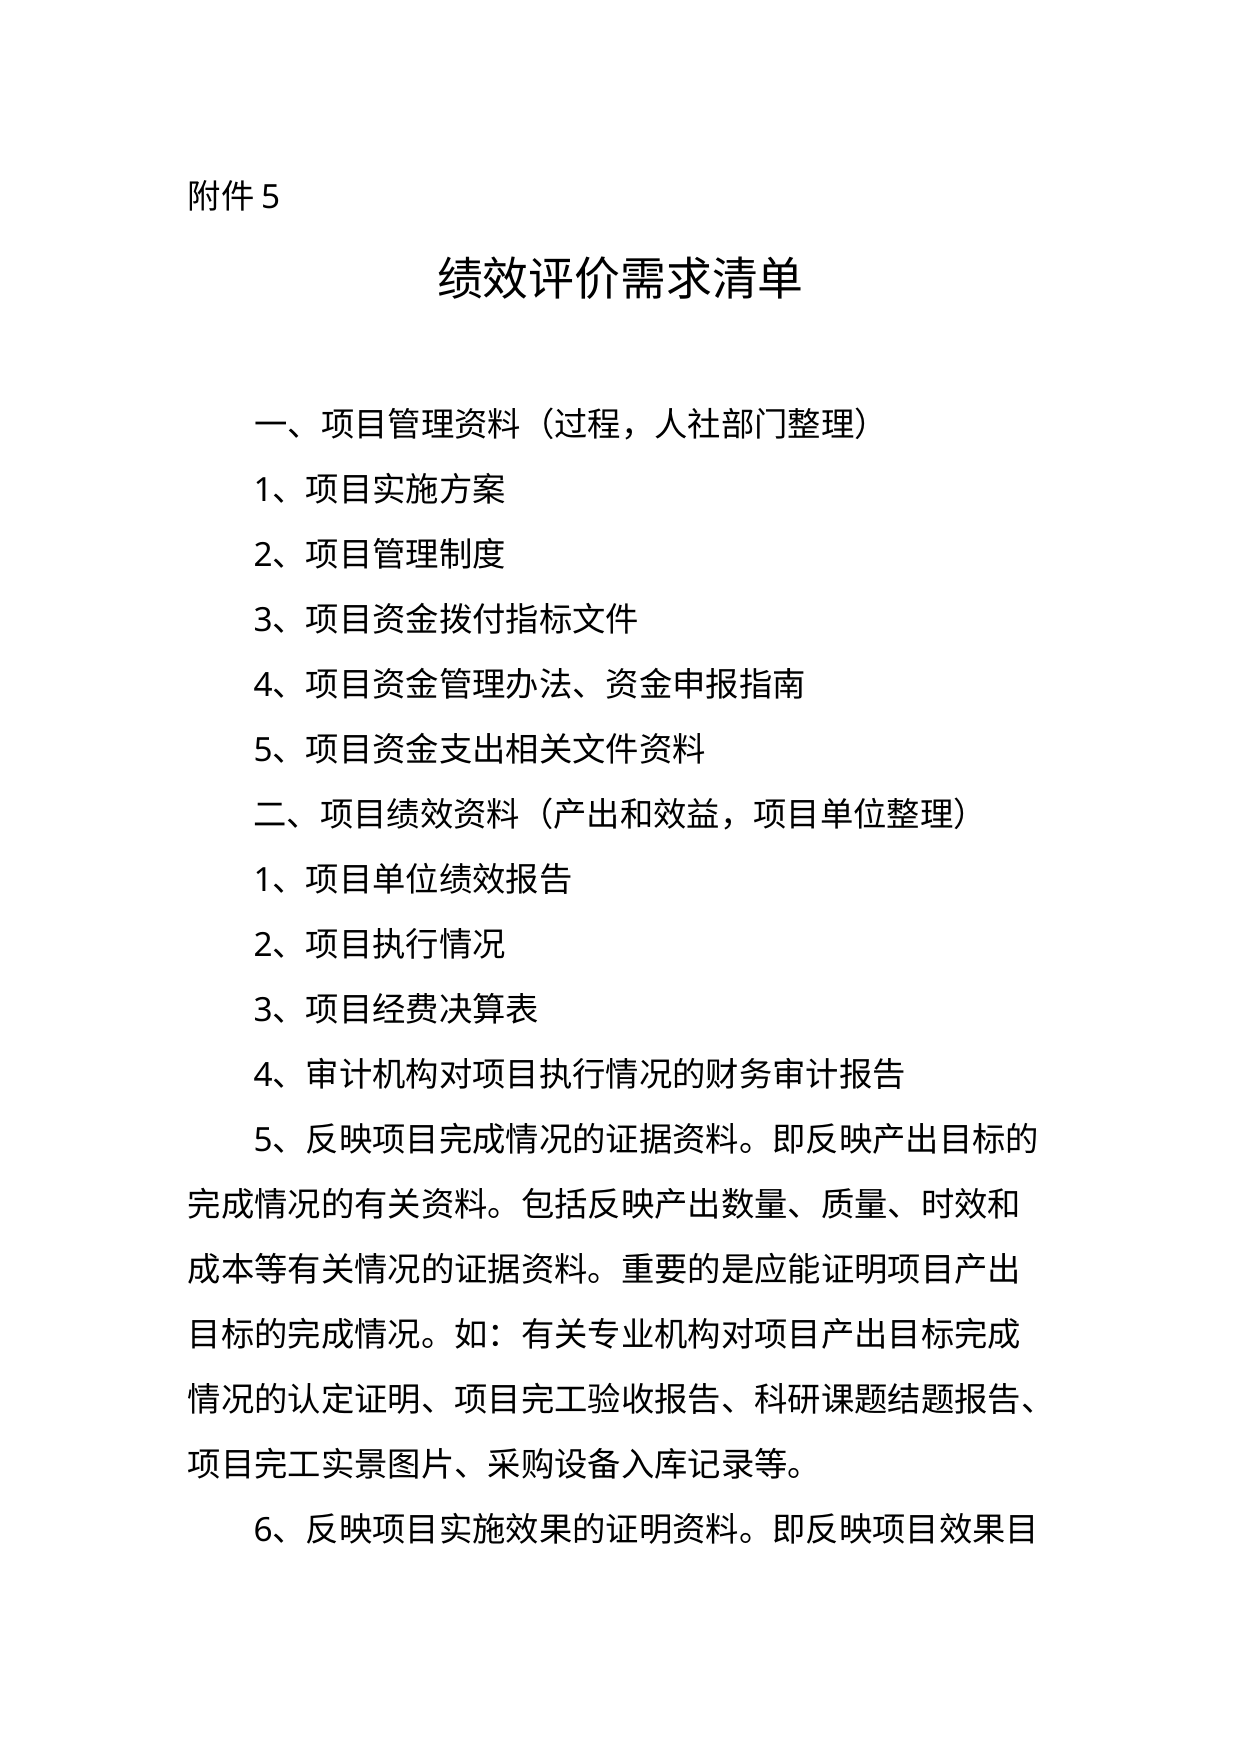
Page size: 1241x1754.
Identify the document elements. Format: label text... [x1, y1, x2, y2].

text 5、项目资金支出相关文件资料 [187, 714, 1053, 779]
text 2、项目管理制度 [187, 519, 1053, 584]
text 4、项目资金管理办法、资金申报指南 [187, 649, 1053, 714]
text 1、项目实施方案 [187, 454, 1053, 519]
text 3、项目经费决算表 [187, 974, 1053, 1039]
text 二、项目绩效资料（产出和效益，项目单位整理） [187, 779, 1053, 844]
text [187, 1494, 1053, 1559]
text 5、反映项目完成情况的证据资料。即反映产出目标的完成情况的有关资料。包括反映产出数量、质量、时效和成本等有关情况的证据资料。重要的是应能证明项目产出目标的完成情况。如：有关专业机构对项目产出目标完成情况的认定证明、项目完工验收报告、科研课题结题报告、项目完工实景图片、采购设备入库记录等。 [187, 1104, 1053, 1494]
text 一、项目管理资料（过程，人社部门整理） [187, 389, 1053, 454]
text 4、审计机构对项目执行情况的财务审计报告 [187, 1039, 1053, 1104]
text 1、项目单位绩效报告 [187, 844, 1053, 909]
text 附件5 [187, 162, 1053, 227]
text 2、项目执行情况 [187, 909, 1053, 974]
text 3、项目资金拨付指标文件 [187, 584, 1053, 649]
text 绩效评价需求清单 [187, 227, 1053, 324]
